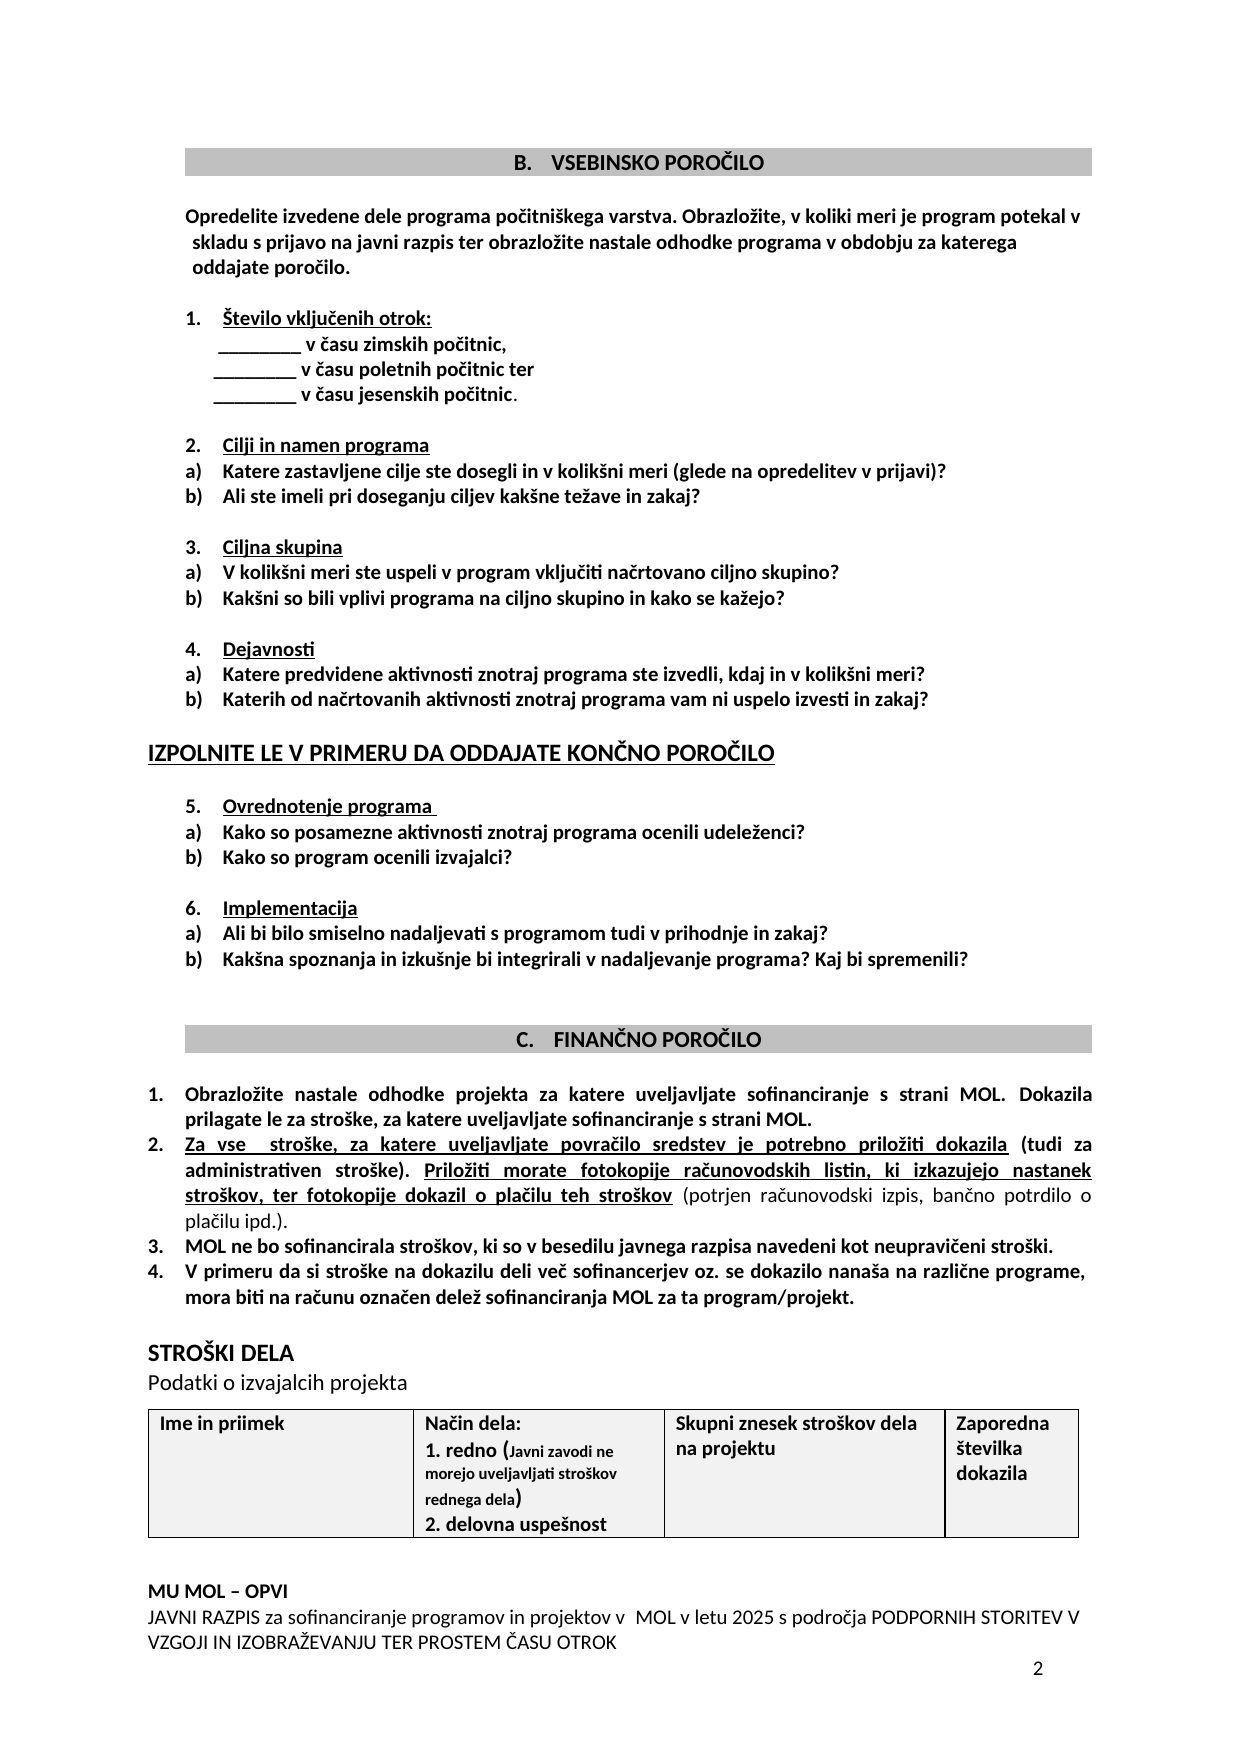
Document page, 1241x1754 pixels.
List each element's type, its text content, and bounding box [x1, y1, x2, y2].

list VSEBINSKO POROČILO [185, 148, 1092, 176]
subtitle Ovrednotenje programa [185, 793, 1092, 819]
list Za vse stroške, za katere uveljavljate povračilo sredstev je potrebno priložiti dokazila (tudi za administrativen stroške). Priložiti morate fotokopije računovodskih listin, ki izkazujejo nastanek stroškov, ter fotokopije dokazil o plačilu teh stroškov (potrjen računovodski izpis, bančno potrdilo o plačilu ipd.). [148, 1132, 1092, 1233]
list V primeru da si stroške na dokazilu deli več sofinancerjev oz. se dokazilo nanaša na različne programe, mora biti na računu označen delež sofinanciranja MOL za ta program/projekt. [148, 1259, 1087, 1309]
list Ali ste imeli pri doseganju ciljev kakšne težave in zakaj? [185, 483, 1092, 509]
text Podatki o izvajalcih projekta [148, 1368, 1087, 1396]
subtitle ________ v času zimskih počitnic, [185, 331, 1092, 356]
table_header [414, 1410, 664, 1537]
subtitle Dejavnosti [185, 636, 1092, 661]
table_header Ime in priimek [149, 1410, 413, 1537]
list V kolikšni meri ste uspeli v program vključiti načrtovano ciljno skupino? [185, 559, 1092, 585]
list Katere zastavljene cilje ste dosegli in v kolikšni meri (glede na opredelitev v prijavi)? [185, 458, 1092, 483]
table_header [946, 1410, 1078, 1537]
subtitle Ciljna skupina [185, 534, 1092, 559]
list MOL ne bo sofinancirala stroškov, ki so v besedilu javnega razpisa navedeni kot neupravičeni stroški. [148, 1233, 1092, 1259]
subtitle ________ v času poletnih počitnic ter [148, 356, 1092, 382]
list Katerih od načrtovanih aktivnosti znotraj programa vam ni uspelo izvesti in zakaj? [185, 687, 1092, 712]
list Kako so program ocenili izvajalci? [185, 844, 1092, 870]
subtitle Opredelite izvedene dele programa počitniškega varstva. Obrazložite, v koliki meri je program potekal v skladu s prijavo na javni razpis ter obrazložite nastale odhodke programa v obdobju za katerega oddajate poročilo. [148, 204, 1092, 280]
subtitle Cilji in namen programa [185, 432, 1092, 458]
list Kakšni so bili vplivi programa na ciljno skupino in kako se kažejo? [185, 585, 1092, 610]
list Obrazložite nastale odhodke projekta za katere uveljavljate sofinanciranje s strani MOL. Dokazila prilagate le za stroške, za katere uveljavljate sofinanciranje s strani MOL. [148, 1081, 1092, 1132]
text IZPOLNITE LE V PRIMERU DA ODDAJATE KONČNO POROČILO [148, 737, 1092, 768]
list Ali bi bilo smiselno nadaljevati s programom tudi v prihodnje in zakaj? [185, 921, 1092, 946]
text ________ v času jesenskih počitnic. [148, 382, 1092, 407]
subtitle Število vključenih otrok: [185, 305, 1092, 331]
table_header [665, 1410, 944, 1537]
subtitle Implementacija [185, 895, 1092, 921]
list Katere predvidene aktivnosti znotraj programa ste izvedli, kdaj in v kolikšni meri? [185, 661, 1092, 687]
list Kako so posamezne aktivnosti znotraj programa ocenili udeleženci? [185, 819, 1092, 844]
list FINANČNO POROČILO [185, 1025, 1092, 1053]
list Kakšna spoznanja in izkušnje bi integrirali v nadaljevanje programa? Kaj bi spremenili? [185, 946, 1092, 971]
text STROŠKI DELA [148, 1338, 1092, 1368]
